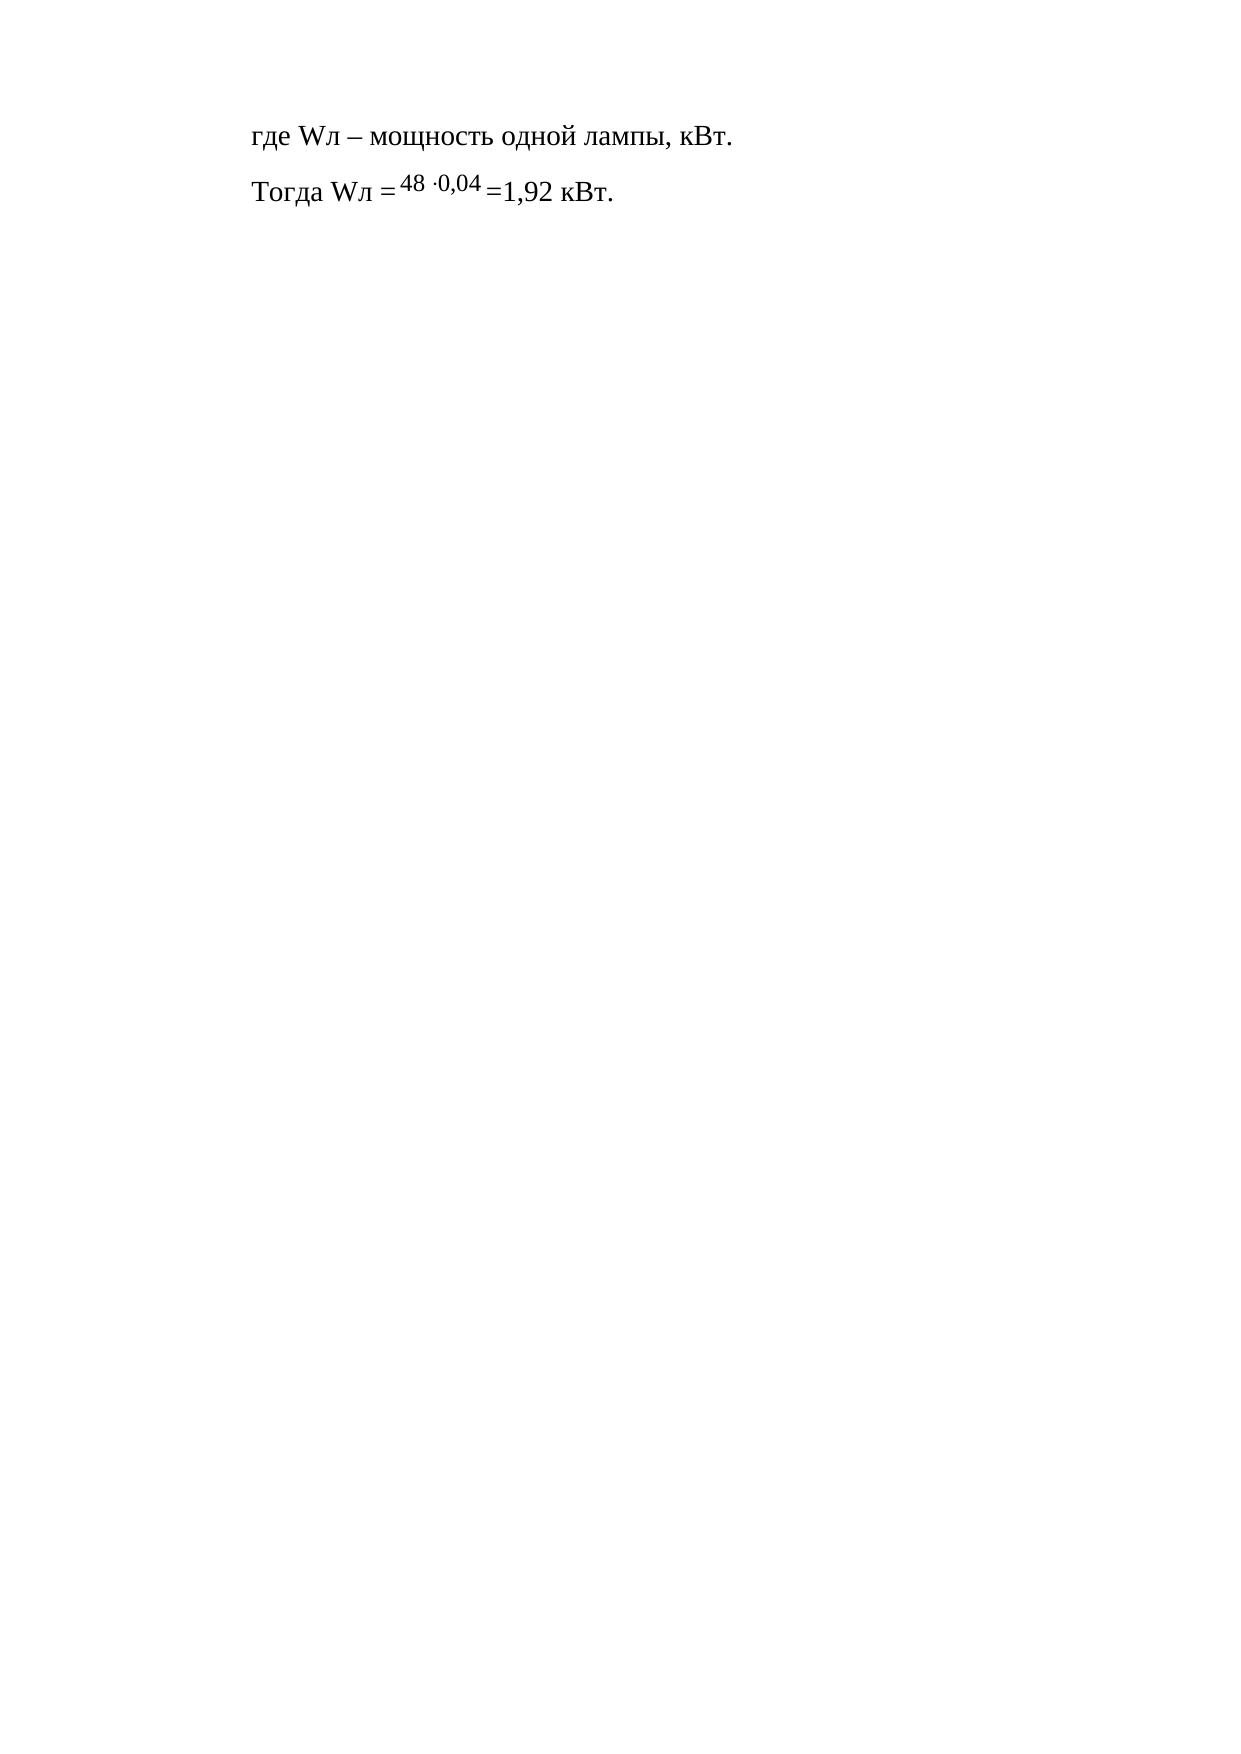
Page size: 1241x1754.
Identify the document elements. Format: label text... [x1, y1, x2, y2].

text где Wл – мощность одной лампы, кВт. [177, 118, 1152, 152]
text Тогда Wл ==1,92 кВт. [177, 168, 1152, 208]
